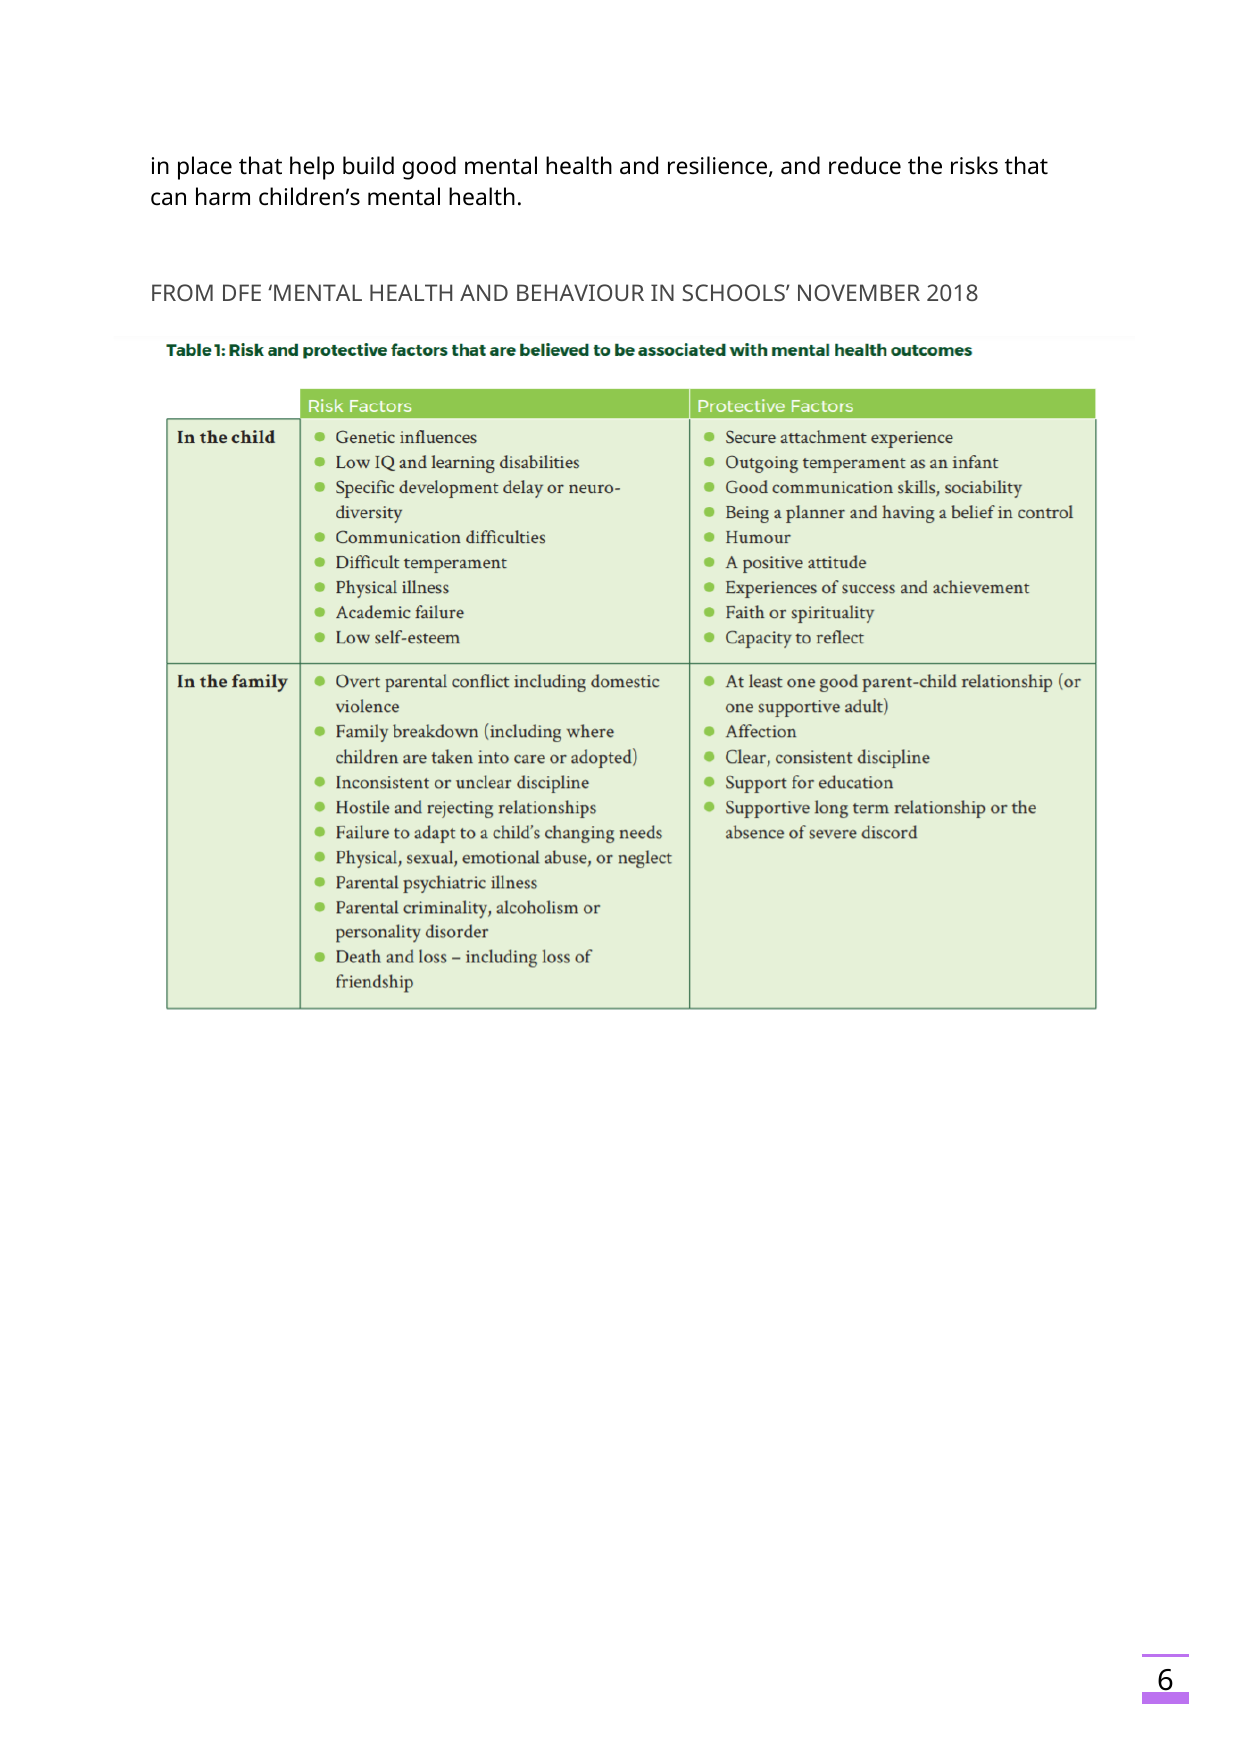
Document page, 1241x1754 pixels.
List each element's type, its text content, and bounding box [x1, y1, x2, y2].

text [150, 150, 1090, 212]
picture [113, 336, 1135, 1037]
text FROM DFE ‘MENTAL HEALTH AND BEHAVIOUR IN SCHOOLS’ NOVEMBER 2018 [150, 277, 1090, 308]
